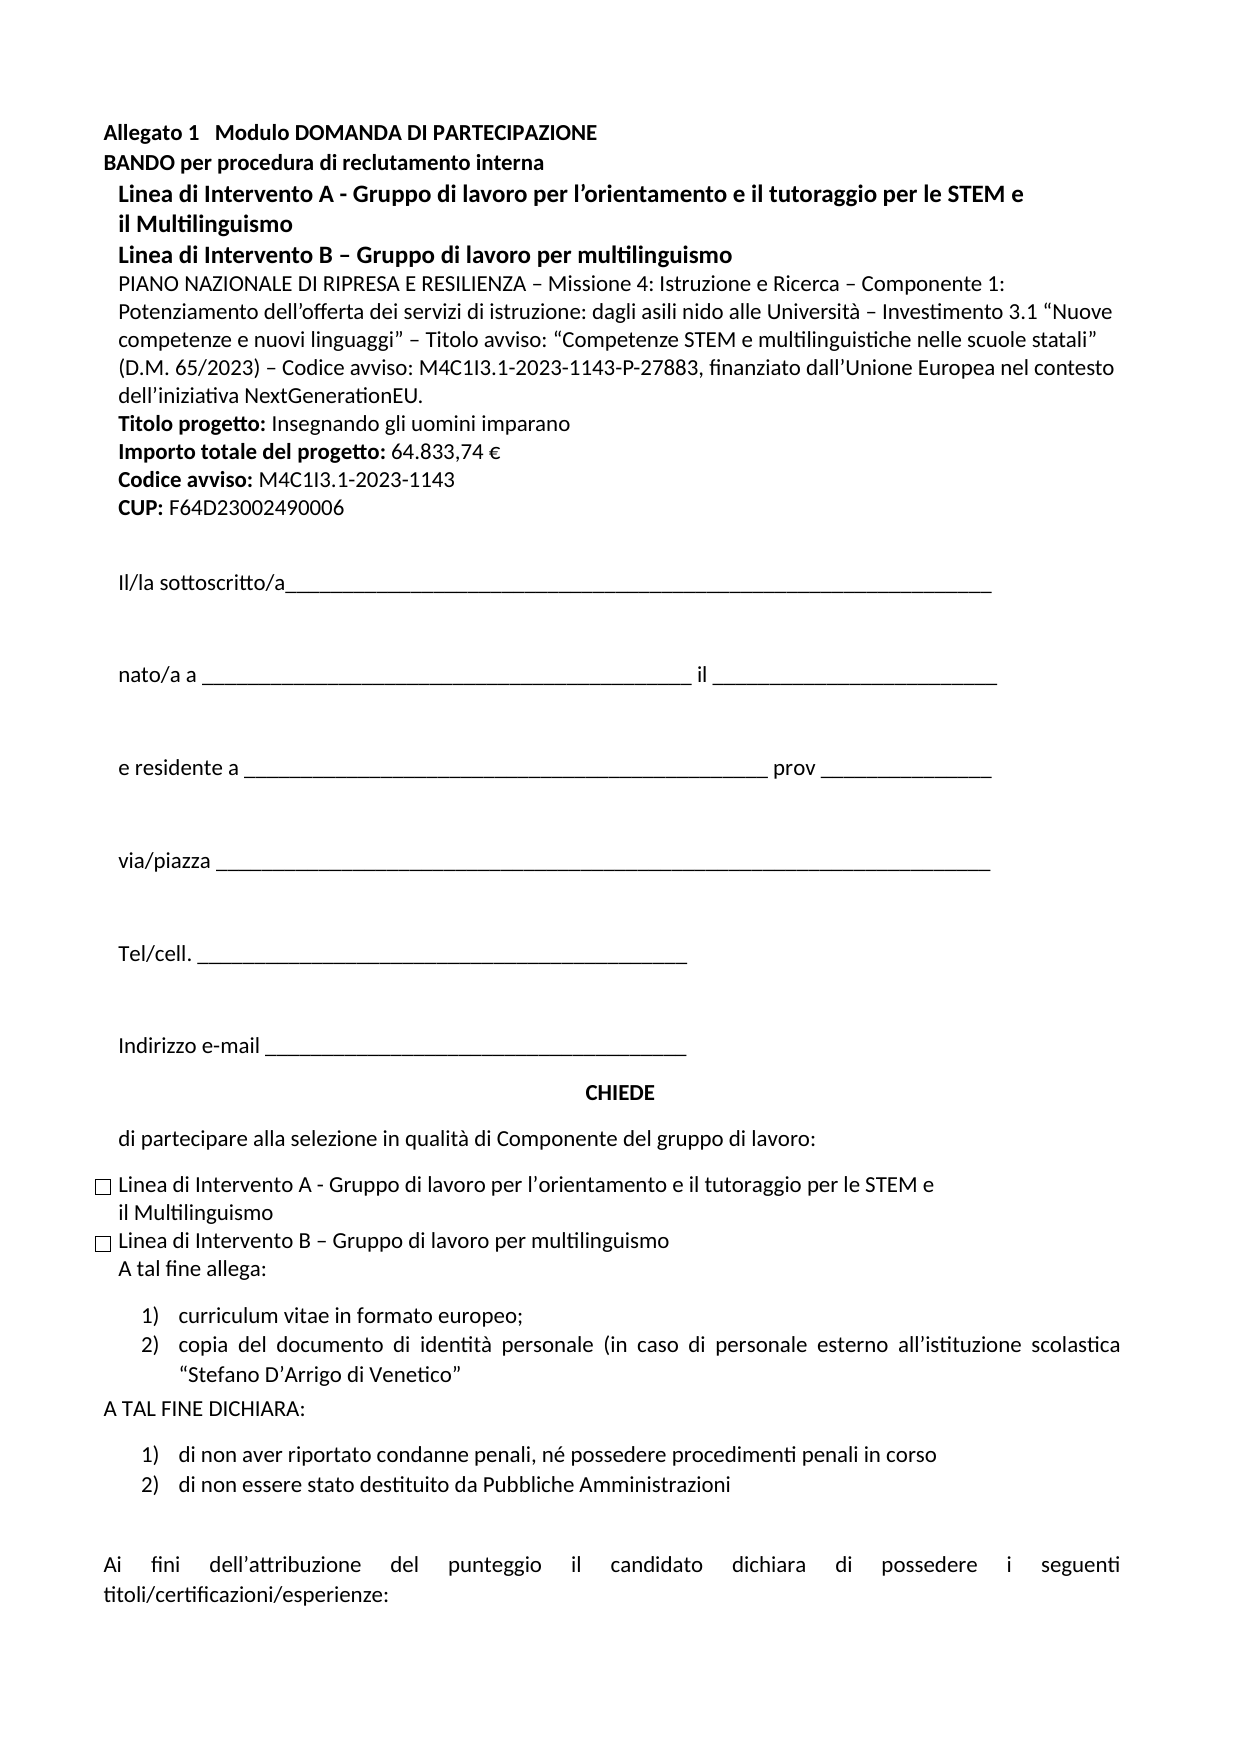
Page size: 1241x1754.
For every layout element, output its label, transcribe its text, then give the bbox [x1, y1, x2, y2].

text CHIEDE [118, 1078, 1122, 1106]
list di non aver riportato condanne penali, né possedere procedimenti penali in corso [141, 1440, 1122, 1468]
list di non essere stato destituito da Pubbliche Amministrazioni [141, 1470, 1122, 1498]
list copia del documento di identità personale (in caso di personale esterno all’istituzione scolastica “Stefano D’Arrigo di Venetico” [141, 1331, 1122, 1388]
list curriculum vitae in formato europeo; [141, 1301, 1122, 1329]
text Il/la sottoscritto/a______________________________________________________________ [118, 568, 1122, 596]
text il Multilinguismo [118, 1198, 1066, 1226]
text Linea di Intervento A - Gruppo di lavoro per l’orientamento e il tutoraggio per le STEM e [118, 178, 1066, 208]
text Indirizzo e-mail _____________________________________ [118, 1031, 1122, 1059]
text Allegato 1 Modulo DOMANDA DI PARTECIPAZIONE [103, 118, 1122, 146]
text BANDO per procedura di reclutamento interna [103, 148, 1122, 176]
text Importo totale del progetto: 64.833,74 € [118, 437, 1122, 465]
text Linea di Intervento A - Gruppo di lavoro per l’orientamento e il tutoraggio per le STEM e [118, 1170, 1066, 1198]
text PIANO NAZIONALE DI RIPRESA E RESILIENZA – Missione 4: Istruzione e Ricerca – Componente 1: Potenziamento dell’offerta dei servizi di istruzione: dagli asili nido alle Università – Investimento 3.1 “Nuove competenze e nuovi linguaggi” – Titolo avviso: “Competenze STEM e multilinguistiche nelle scuole statali” (D.M. 65/2023) – Codice avviso: M4C1I3.1-2023-1143-P-27883, finanziato dall’Unione Europea nel contesto dell’iniziativa NextGenerationEU. [118, 269, 1122, 409]
text Titolo progetto: Insegnando gli uomini imparano [118, 409, 1122, 437]
text il Multilinguismo [118, 208, 1066, 239]
text e residente a ______________________________________________ prov _______________ [118, 753, 1122, 781]
text Linea di Intervento B – Gruppo di lavoro per multilinguismo [118, 1226, 1066, 1254]
text A TAL FINE DICHIARA: [103, 1394, 1122, 1422]
text A tal fine allega: [118, 1254, 1122, 1282]
text via/piazza ____________________________________________________________________ [118, 846, 1122, 874]
text Codice avviso: M4C1I3.1-2023-1143 CUP: F64D23002490006 [118, 465, 1122, 521]
text Linea di Intervento B – Gruppo di lavoro per multilinguismo [118, 239, 1066, 269]
text Ai fini dell’attribuzione del punteggio il candidato dichiara di possedere i seguenti titoli/certificazioni/esperienze: [103, 1550, 1122, 1608]
text di partecipare alla selezione in qualità di Componente del gruppo di lavoro: [118, 1124, 1122, 1152]
text nato/a a ___________________________________________ il _________________________ [118, 661, 1122, 688]
text Tel/cell. ___________________________________________ [118, 939, 1122, 967]
